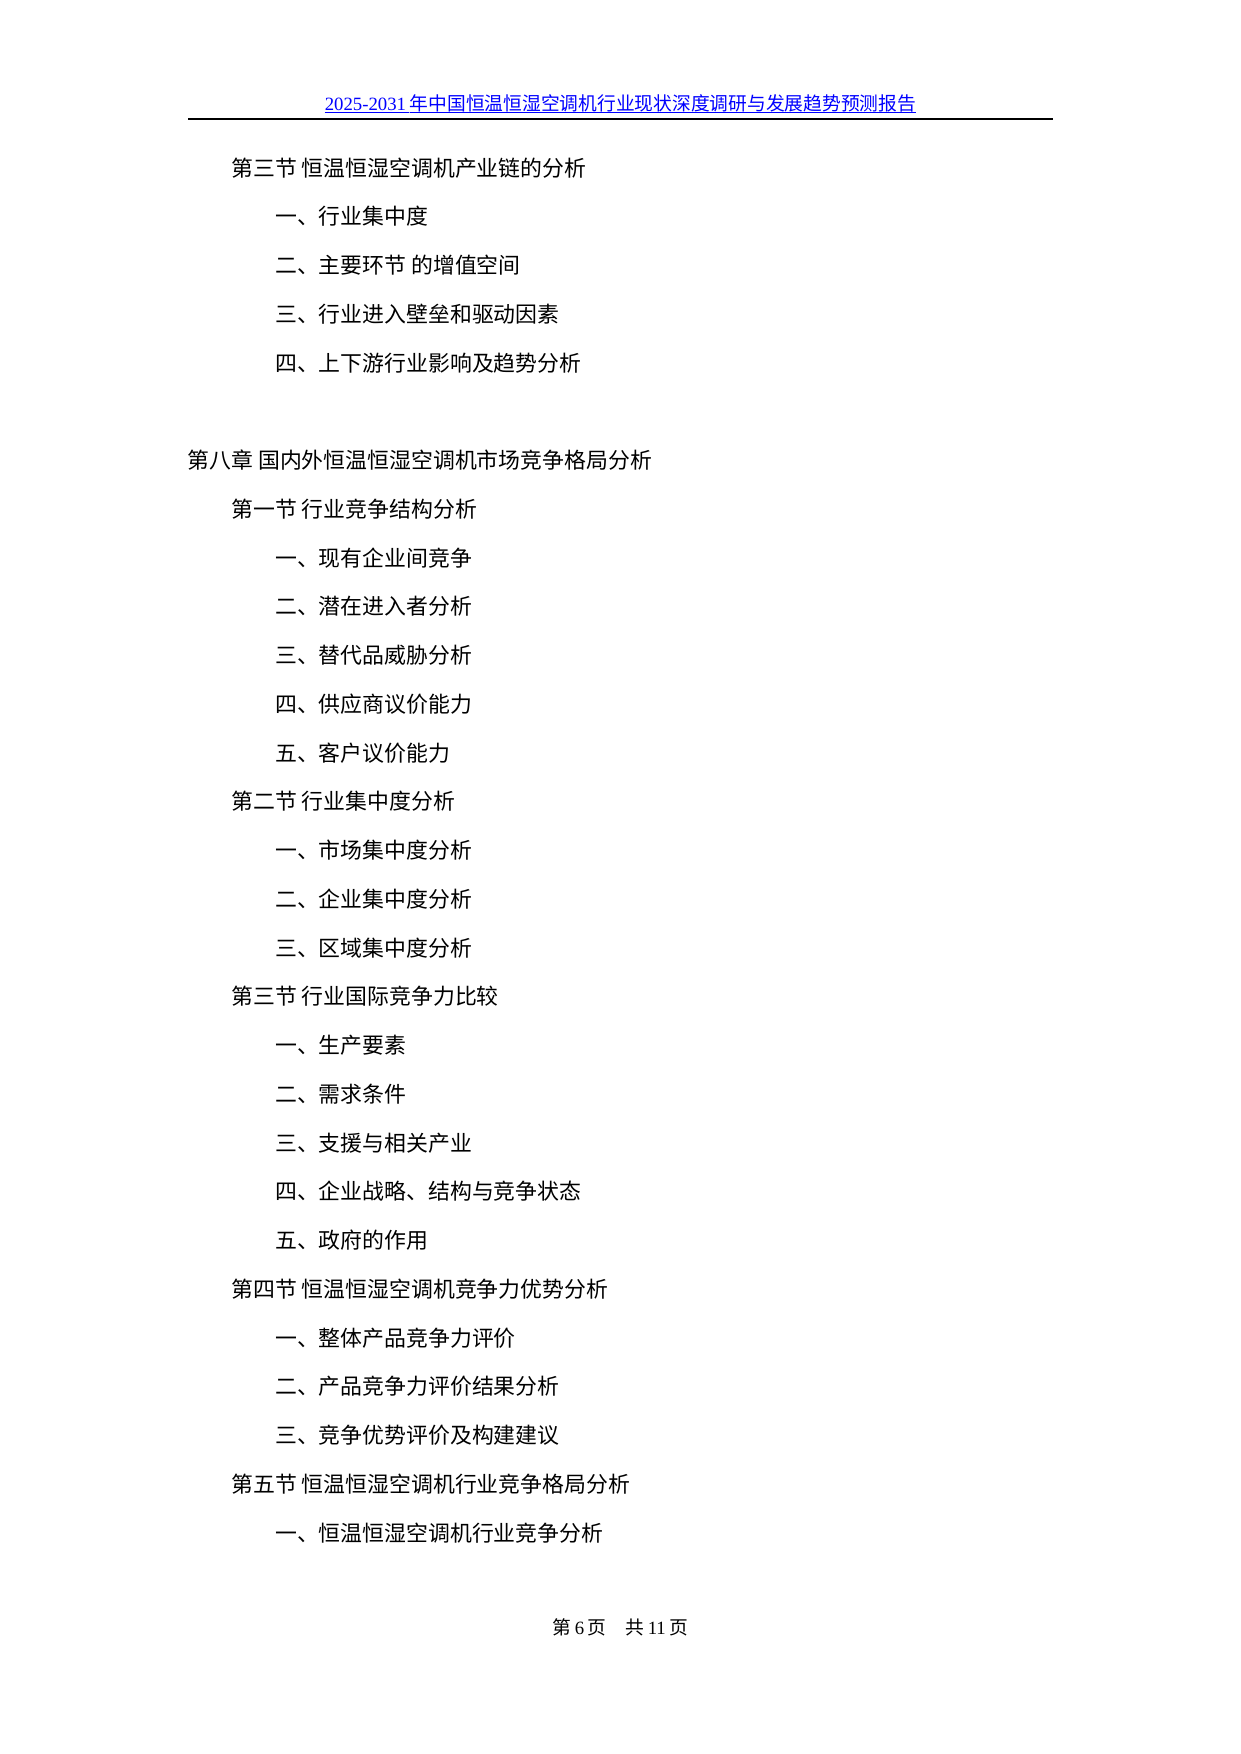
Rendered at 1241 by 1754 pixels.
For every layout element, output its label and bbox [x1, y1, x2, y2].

text [187, 150, 1053, 1548]
